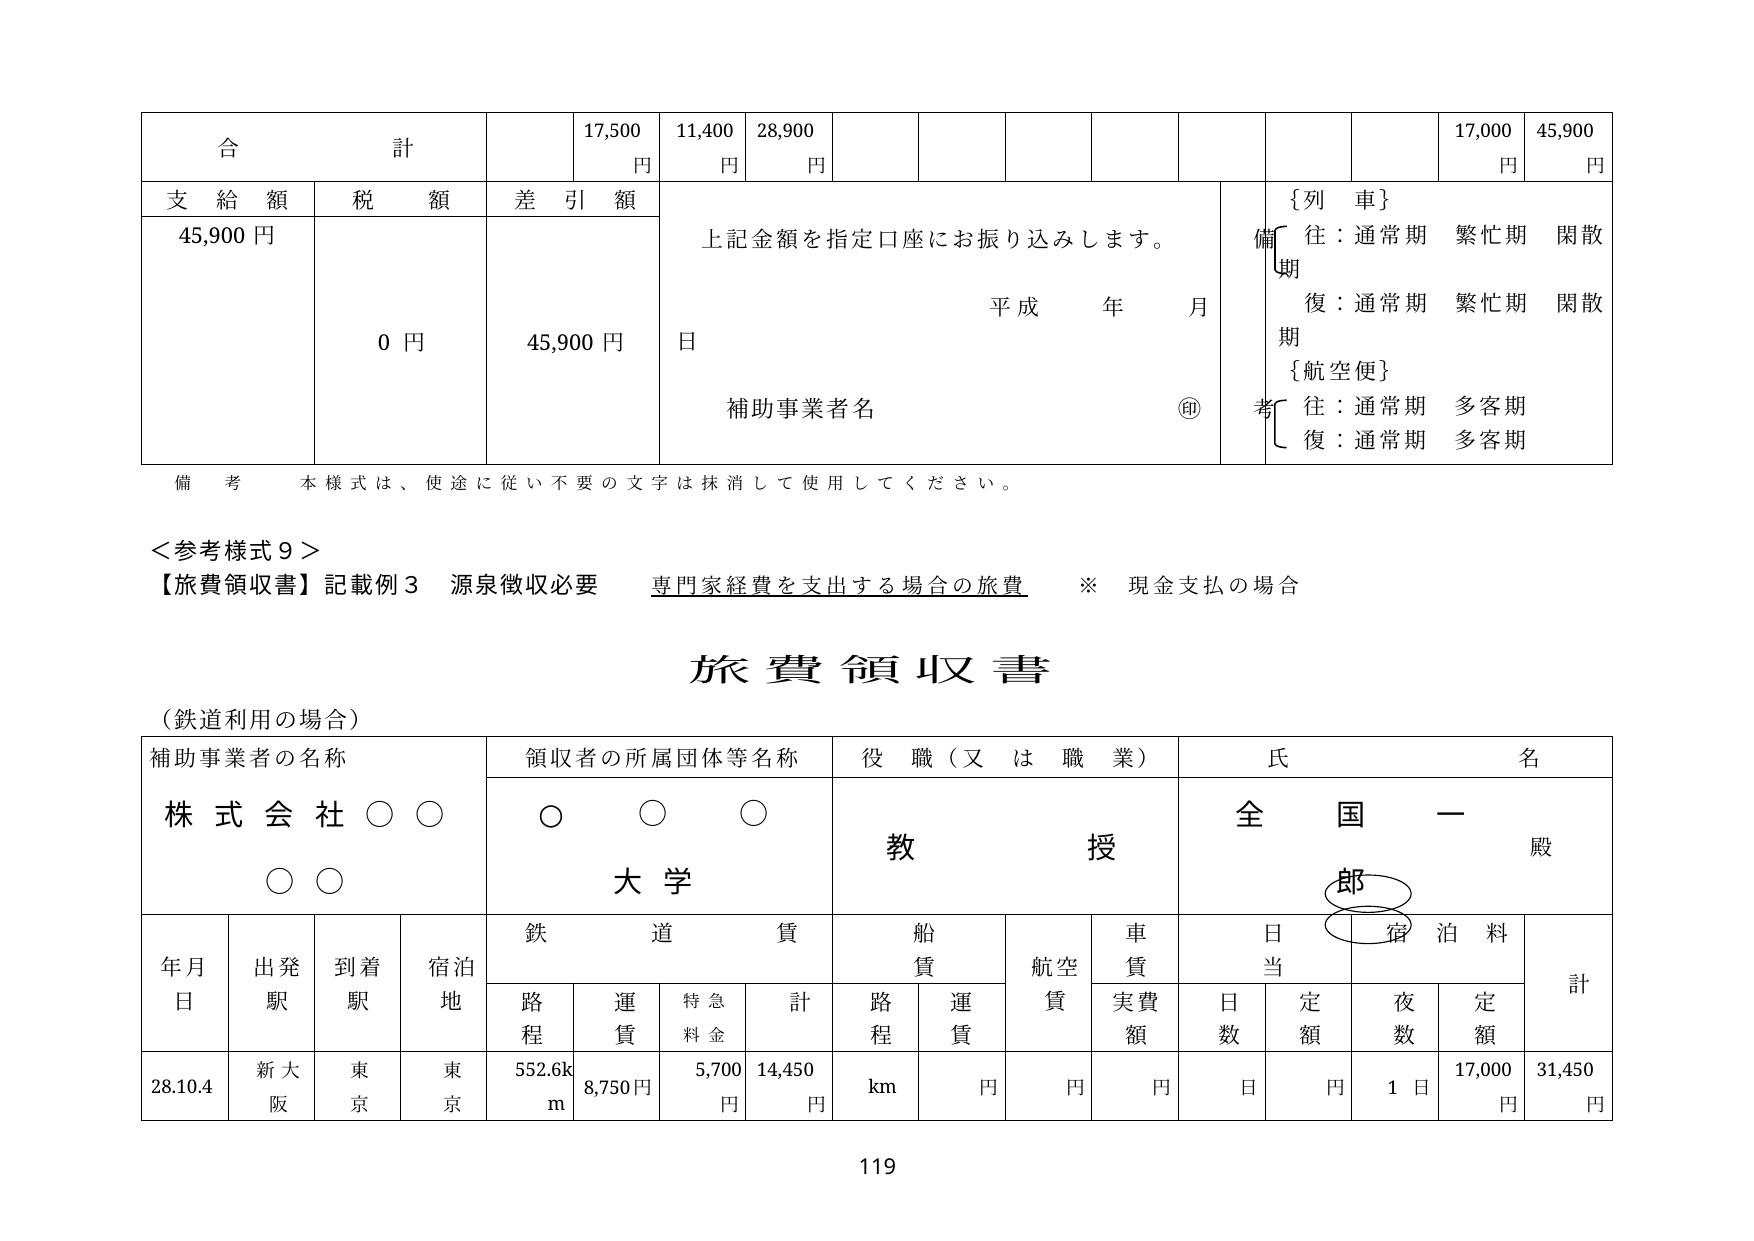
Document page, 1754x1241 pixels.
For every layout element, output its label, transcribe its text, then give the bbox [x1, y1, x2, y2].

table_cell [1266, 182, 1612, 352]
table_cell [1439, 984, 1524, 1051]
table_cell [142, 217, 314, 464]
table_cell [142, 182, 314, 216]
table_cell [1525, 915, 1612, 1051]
text 備 考 本様式は、使途に従い不要の文字は抹消して使用してください。 [171, 465, 1605, 499]
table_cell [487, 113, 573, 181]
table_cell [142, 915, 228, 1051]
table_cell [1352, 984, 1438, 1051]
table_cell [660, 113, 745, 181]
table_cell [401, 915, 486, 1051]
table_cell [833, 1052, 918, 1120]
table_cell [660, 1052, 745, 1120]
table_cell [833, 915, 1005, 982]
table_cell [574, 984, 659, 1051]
text ＜参考様式９＞ [149, 533, 1605, 567]
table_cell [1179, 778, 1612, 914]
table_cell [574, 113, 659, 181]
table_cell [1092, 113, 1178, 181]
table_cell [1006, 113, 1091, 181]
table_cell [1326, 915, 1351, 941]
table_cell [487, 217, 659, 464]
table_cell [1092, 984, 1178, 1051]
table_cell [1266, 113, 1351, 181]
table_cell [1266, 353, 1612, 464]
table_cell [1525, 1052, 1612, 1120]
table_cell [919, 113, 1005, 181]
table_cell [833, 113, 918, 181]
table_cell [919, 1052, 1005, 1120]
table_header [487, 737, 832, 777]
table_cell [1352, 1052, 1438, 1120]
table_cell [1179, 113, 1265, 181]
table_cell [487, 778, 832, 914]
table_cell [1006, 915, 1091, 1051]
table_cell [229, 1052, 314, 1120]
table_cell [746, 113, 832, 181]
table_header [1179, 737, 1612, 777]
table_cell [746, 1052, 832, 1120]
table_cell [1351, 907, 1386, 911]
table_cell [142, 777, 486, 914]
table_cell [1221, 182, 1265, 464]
text 【旅費領収書】記載例３ 源泉徴収必要 専門家経費を支出する場合の旅費 ※ 現金支払の場合 [149, 567, 1605, 601]
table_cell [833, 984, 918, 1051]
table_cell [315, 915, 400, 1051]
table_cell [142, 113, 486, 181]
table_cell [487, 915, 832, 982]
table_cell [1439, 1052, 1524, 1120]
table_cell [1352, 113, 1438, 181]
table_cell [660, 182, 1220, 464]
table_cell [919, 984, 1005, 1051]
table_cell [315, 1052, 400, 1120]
text 旅費領収書 [149, 634, 1605, 702]
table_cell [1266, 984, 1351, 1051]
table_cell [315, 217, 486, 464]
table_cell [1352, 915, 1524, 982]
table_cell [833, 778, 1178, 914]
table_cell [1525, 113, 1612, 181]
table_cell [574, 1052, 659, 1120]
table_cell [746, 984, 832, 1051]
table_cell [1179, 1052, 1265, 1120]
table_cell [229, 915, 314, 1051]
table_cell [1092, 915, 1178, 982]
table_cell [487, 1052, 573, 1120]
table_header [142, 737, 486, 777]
text （鉄道利用の場合） [149, 702, 1605, 736]
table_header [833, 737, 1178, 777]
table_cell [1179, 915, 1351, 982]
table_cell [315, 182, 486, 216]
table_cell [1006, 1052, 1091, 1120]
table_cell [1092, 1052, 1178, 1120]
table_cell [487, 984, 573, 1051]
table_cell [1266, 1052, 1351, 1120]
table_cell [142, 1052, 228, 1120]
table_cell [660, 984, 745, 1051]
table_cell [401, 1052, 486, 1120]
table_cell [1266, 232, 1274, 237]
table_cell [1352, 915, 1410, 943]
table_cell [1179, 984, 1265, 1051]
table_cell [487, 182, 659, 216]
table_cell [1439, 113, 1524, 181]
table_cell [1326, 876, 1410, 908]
